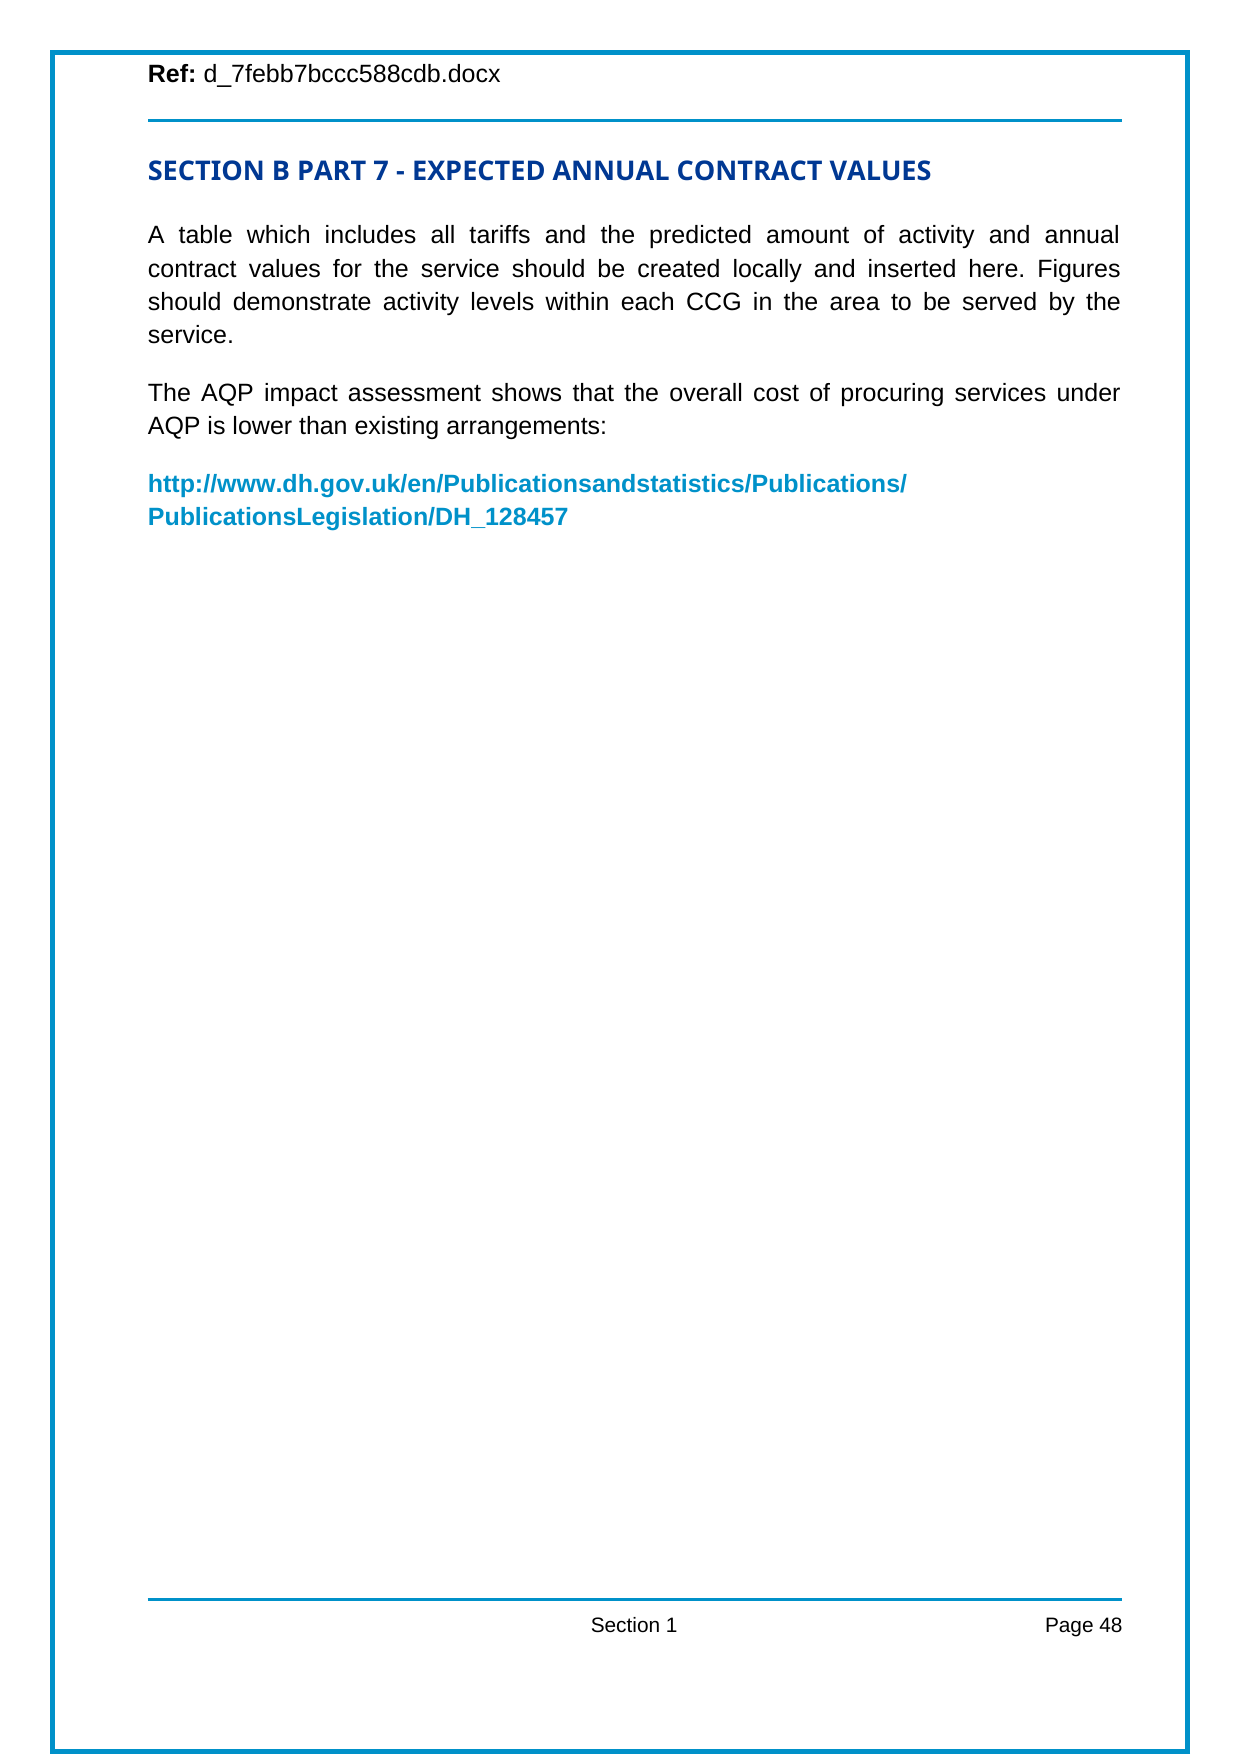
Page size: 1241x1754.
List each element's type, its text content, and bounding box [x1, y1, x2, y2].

subtitle EXPECTED ANNUAL CONTRACT VALUES [148, 151, 1122, 188]
text http://www.dh.gov.uk/en/Publicationsandstatistics/Publications/PublicationsLegislation/DH_128457 [148, 469, 1122, 530]
text A table which includes all tariffs and the predicted amount of activity and annual contract values for the service should be created locally and inserted here. Figures should demonstrate activity levels within each in the area to be served by the service. [148, 221, 1122, 348]
text The AQP impact assessment shows that the overall cost of procuring services under AQP is lower than existing arrangements: [148, 378, 1122, 439]
